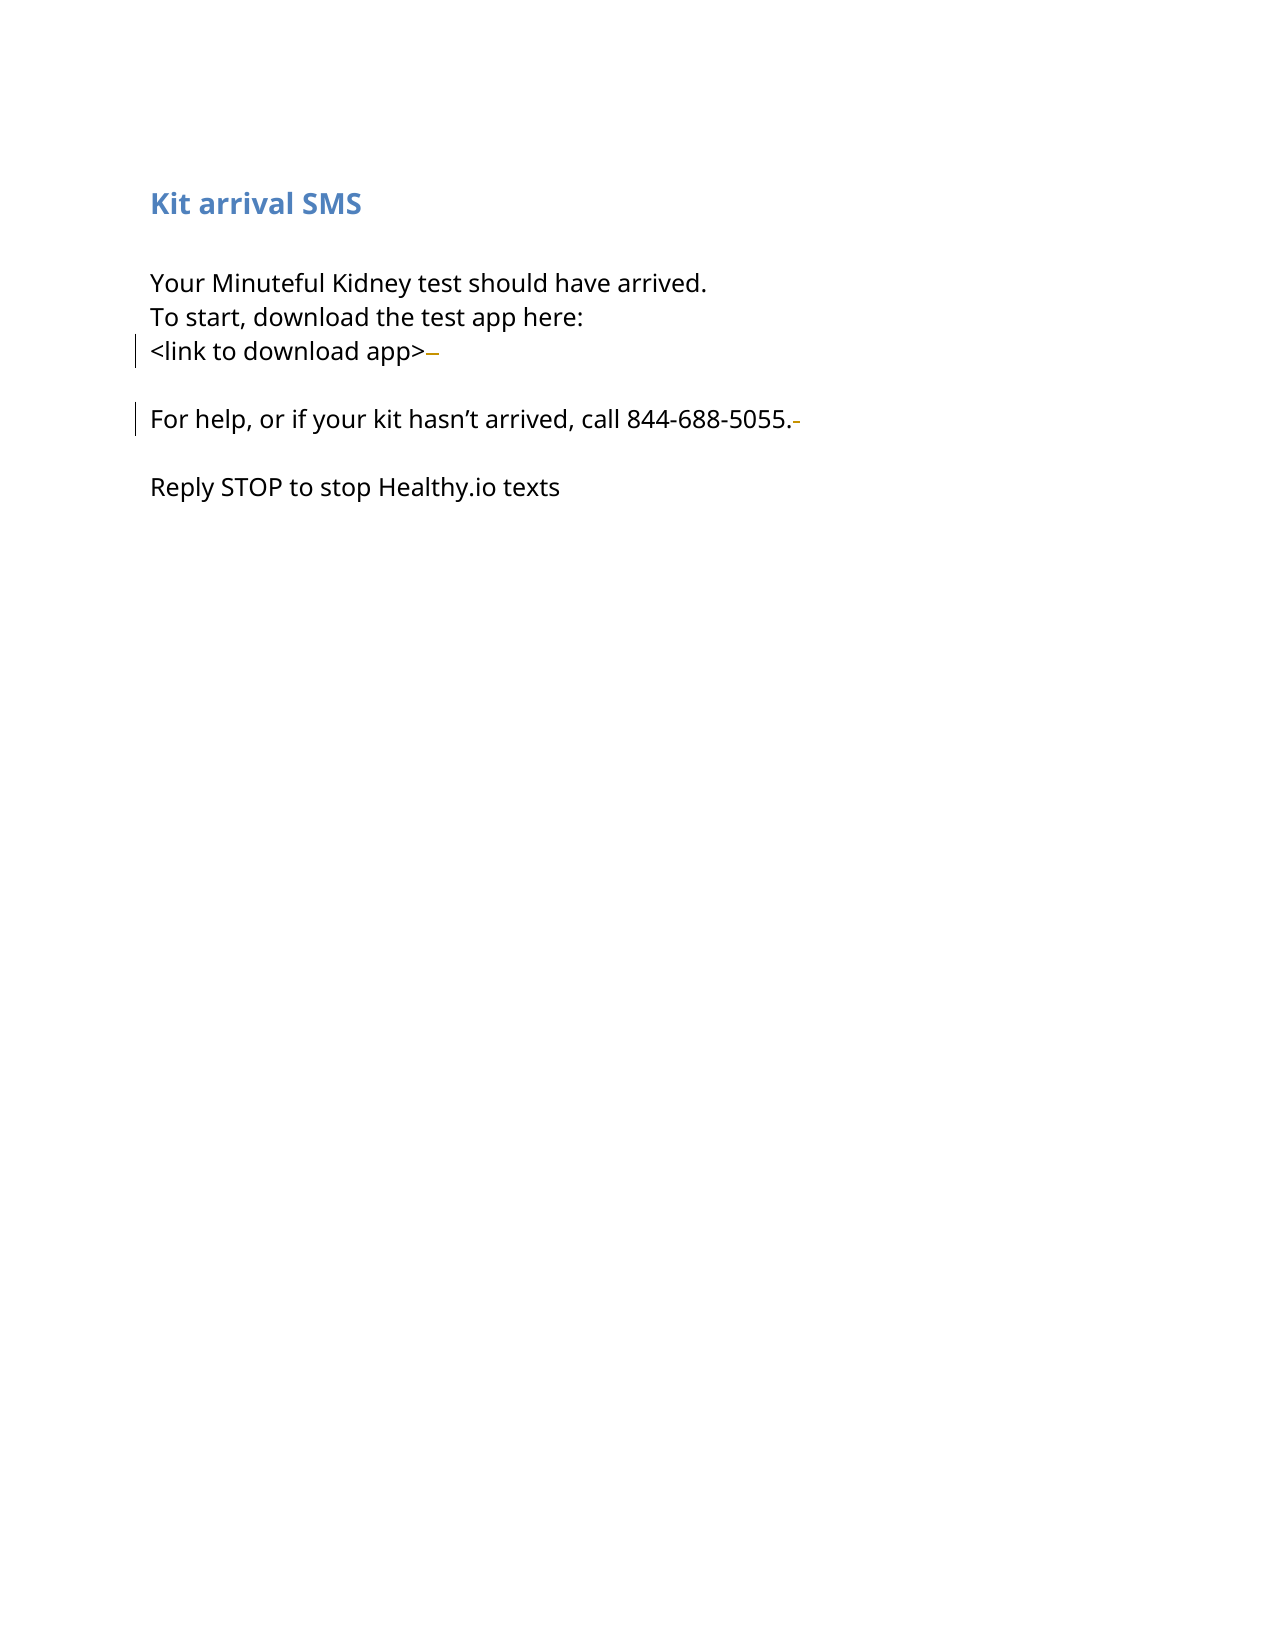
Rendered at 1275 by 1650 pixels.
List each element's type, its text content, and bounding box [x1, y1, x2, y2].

text Your Minuteful Kidney test should have arrived. [150, 265, 1125, 299]
text Reply STOP to stop Healthy.io texts [150, 470, 1125, 504]
text <link to download app> [150, 333, 1125, 368]
subtitle Kit arrival SMS [150, 183, 1125, 223]
text To start, download the test app here: [150, 299, 1125, 333]
text For help, or if your kit hasn’t arrived, call 844-688-5055. [150, 402, 1125, 436]
